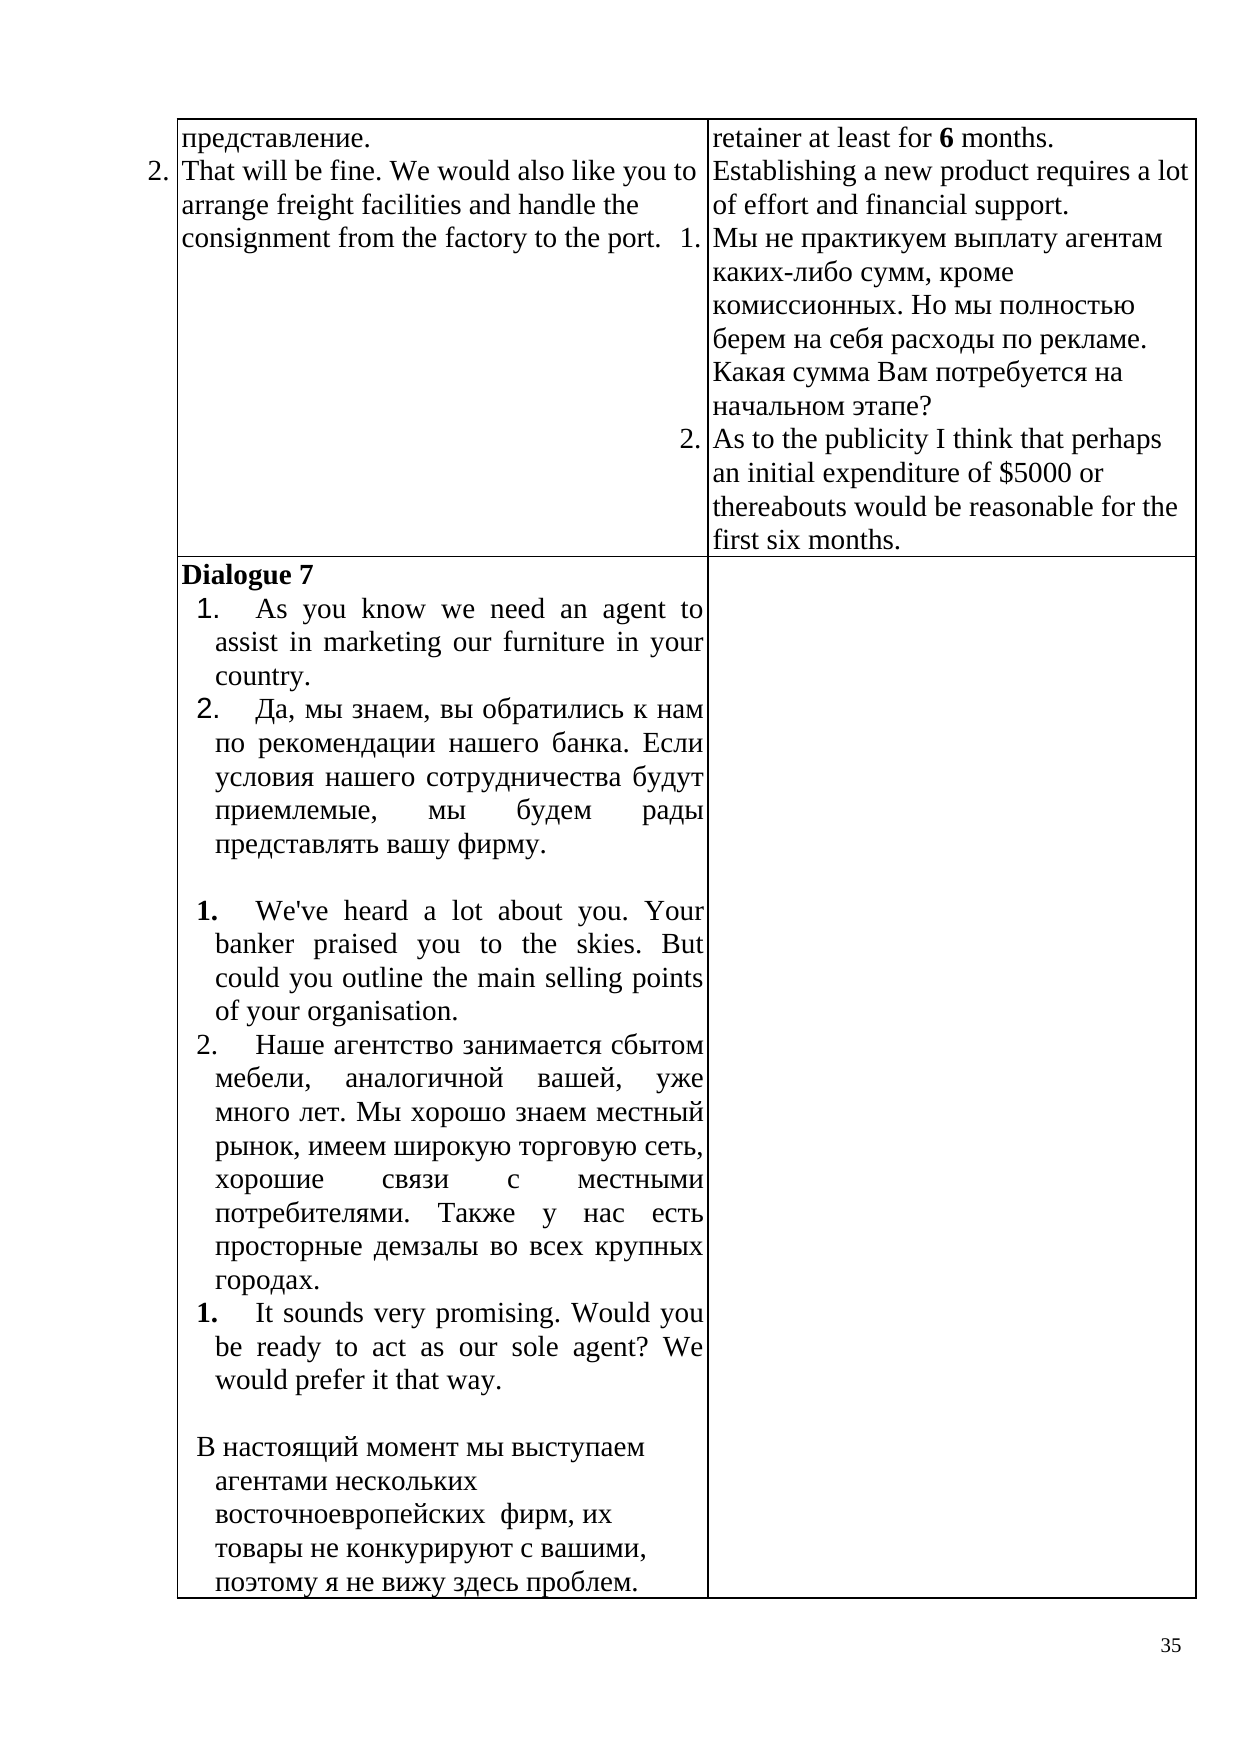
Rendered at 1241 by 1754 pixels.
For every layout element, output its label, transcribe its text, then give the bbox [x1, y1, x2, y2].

table_cell Dialogue 7 As you know we need an agent to assist in marketing our furniture in your country. Да, мы знаем, вы обратились к нам по рекомендации нашего банка. Если условия нашего сотрудничества будут приемлемые, мы будем рады представлять вашу фирму. We've heard a lot about you. Your banker praised you to the skies. But could you outline the main selling points of your organisation. Наше агентство занимается сбытом мебели, аналогичной вашей, уже много лет. Мы хорошо знаем местный рынок, имеем широкую торговую сеть, хорошие связи с местными потребителями. Также у нас есть просторные демзалы во всех крупных городах. 1. It sounds very promising. Would you be ready to act as our sole agent? We would prefer it that way. В настоящий момент мы выступаем агентами нескольких восточноевропейских фирм, их товары не конкурируют с вашими, поэтому я не вижу здесь проблем. [178, 557, 707, 1597]
table_cell [709, 557, 1195, 1597]
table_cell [178, 120, 707, 556]
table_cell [709, 120, 1195, 556]
